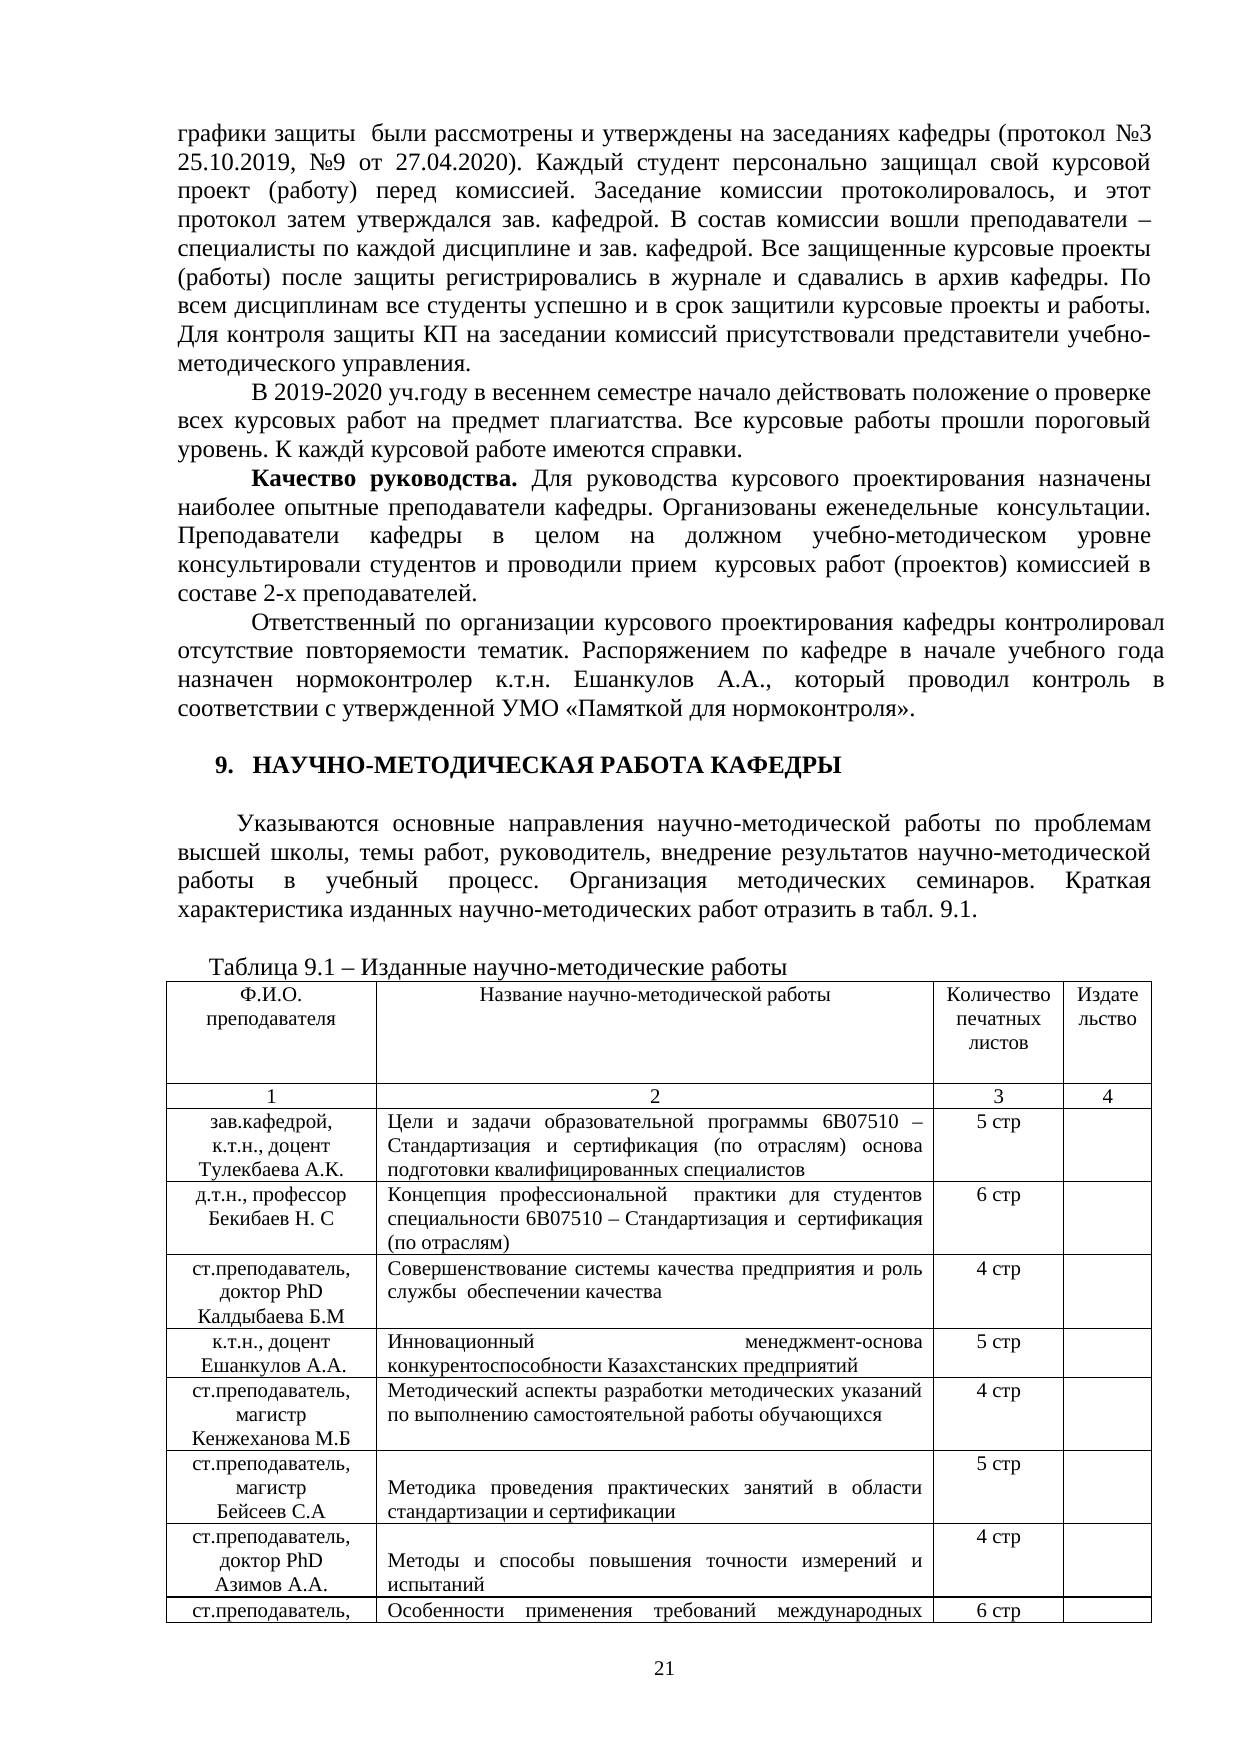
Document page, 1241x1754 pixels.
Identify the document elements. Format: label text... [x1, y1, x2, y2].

table_cell [1064, 1255, 1151, 1328]
table_cell 5 стр [934, 1451, 1063, 1523]
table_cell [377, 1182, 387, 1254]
table_cell [1064, 1109, 1151, 1181]
table_cell 4 [1064, 1084, 1151, 1108]
table_cell [1064, 1451, 1151, 1523]
table_cell 6 стр [934, 1182, 1063, 1254]
table_cell 5 стр [934, 1109, 1063, 1181]
table_header Название научно-методической работы [377, 982, 933, 1083]
text Ответственный по организации курсового проектирования кафедры контролировал отсутствие повторяемости тематик. Распоряжением по кафедре в начале учебного года назначен нормоконтролер к.т.н. Ешанкулов А.А., который проводил контроль в соответствии с утвержденной УМО «Памяткой для нормоконтроля». [177, 607, 1165, 722]
text Качество руководства. Для руководства курсового проектирования назначены наиболее опытные преподаватели кафедры. Организованы еженедельные консультации. Преподаватели кафедры в целом на должном учебно-методическом уровне консультировали студентов и проводили прием курсовых работ (проектов) комиссией в составе 2-х преподавателей. [177, 463, 1152, 607]
table_cell [1064, 1182, 1151, 1254]
table_cell 6 стр [934, 1598, 1063, 1622]
table_header Издательство [1064, 982, 1151, 1083]
table_cell зав.кафедрой, к.т.н., доцент Тулекбаева А.К. [167, 1109, 376, 1181]
table_cell ст.преподаватель, доктор PhD Азимов А.А. [167, 1524, 376, 1596]
table_cell Методический аспекты разработки методических указаний по выполнению самостоятельной работы обучающихся [377, 1378, 933, 1450]
table_cell Совершенствование системы качества предприятия и роль службы обеспечении качества [377, 1255, 933, 1328]
text Таблица 9.1 – Изданные научно-методические работы [177, 952, 1152, 981]
table_cell д.т.н., профессор Бекибаев Н. С [167, 1182, 376, 1254]
text Указываются основные направления научно-методической работы по проблемам высшей школы, темы работ, руководитель, внедрение результатов научно-методической работы в учебный процесс. Организация методических семинаров. Краткая характеристика изданных научно-методических работ отразить в табл. 9.1. [177, 808, 1152, 923]
table_cell Инновационный менеджмент-основа конкурентоспособности Казахстанских предприятий [377, 1329, 933, 1377]
table_cell Методика проведения практических занятий в области стандартизации и сертификации [377, 1451, 933, 1523]
table_cell ст.преподаватель, магистр Кенжеханова М.Б [167, 1378, 376, 1450]
table_header Количество печатных листов [934, 982, 1063, 1083]
table_cell [1064, 1598, 1151, 1622]
table_cell [1064, 1524, 1151, 1596]
table_header Ф.И.О. преподавателя [167, 982, 376, 1083]
table_cell 2 [377, 1084, 933, 1108]
table_cell Методы и способы повышения точности измерений и испытаний [377, 1524, 933, 1596]
table_cell [1064, 1378, 1151, 1450]
table_cell 1 [167, 1084, 376, 1108]
table_cell 4 стр [934, 1255, 1063, 1328]
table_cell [377, 1598, 933, 1622]
table_cell Цели и задачи образовательной программы 6В07510 – Стандартизация и сертификация (по отраслям) основа подготовки квалифицированных специалистов [377, 1109, 933, 1181]
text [177, 118, 1152, 377]
table_cell к.т.н., доцент Ешанкулов А.А. [167, 1329, 376, 1377]
table_cell ст.преподаватель, доктор PhD Калдыбаева Б.М [167, 1255, 376, 1328]
table_cell 5 стр [934, 1329, 1063, 1377]
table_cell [167, 1598, 376, 1622]
list НАУЧНО-МЕТОДИЧЕСКАЯ РАБОТА КАФЕДРЫ [215, 751, 1152, 779]
table_cell 4 стр [934, 1378, 1063, 1450]
table_cell ст.преподаватель, магистр Бейсеев С.А [167, 1451, 376, 1523]
table_cell 4 стр [934, 1524, 1063, 1596]
text В 2019-2020 уч.году в весеннем семестре начало действовать положение о проверке всех курсовых работ на предмет плагиатства. Все курсовые работы прошли пороговый уровень. К каждй курсовой работе имеются справки. [177, 377, 1152, 463]
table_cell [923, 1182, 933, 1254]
table_cell [1064, 1329, 1151, 1377]
table_cell 3 [934, 1084, 1063, 1108]
